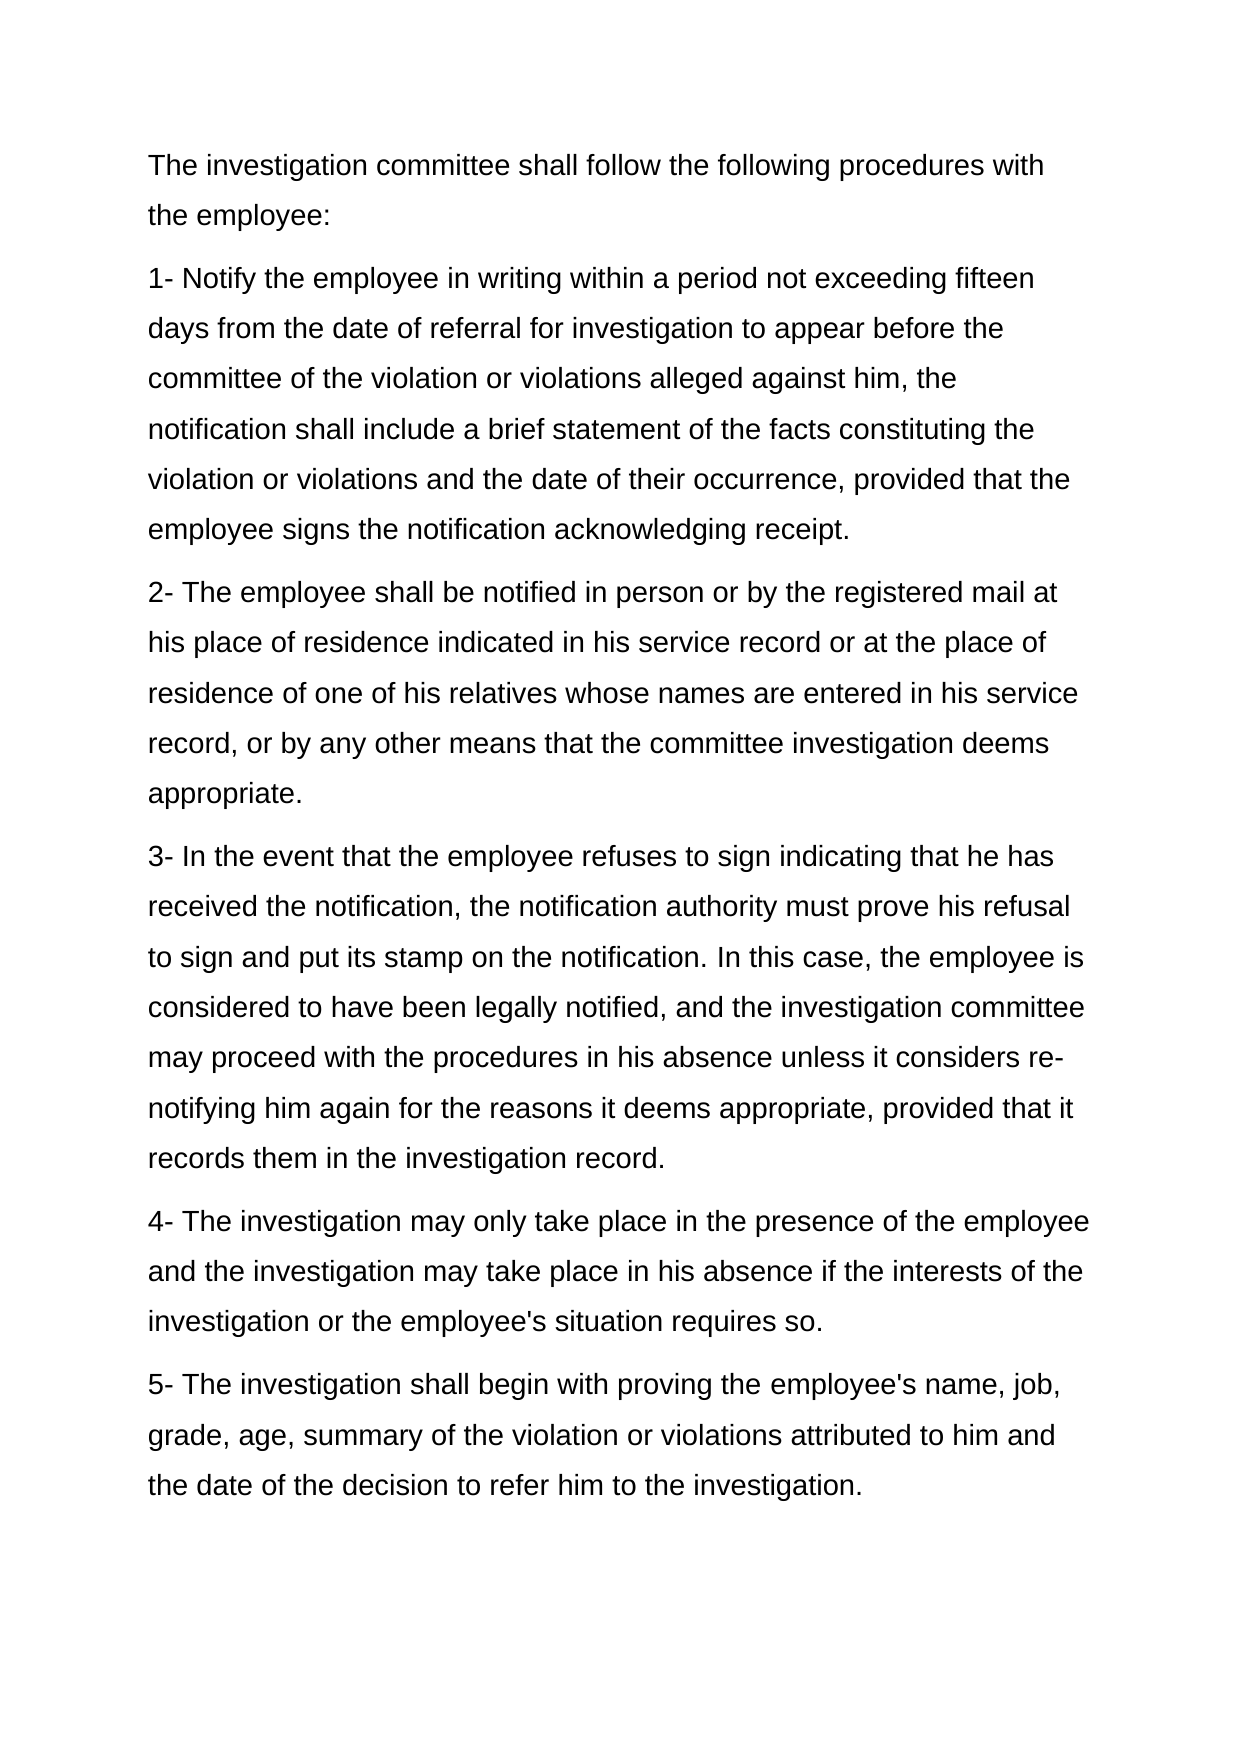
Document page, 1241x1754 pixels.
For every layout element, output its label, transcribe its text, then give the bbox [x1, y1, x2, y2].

text The investigation committee shall follow the following procedures with the employee: [148, 148, 1093, 231]
text 4- The investigation may only take place in the presence of the employee and the investigation may take place in his absence if the interests of the investigation or the employee's situation requires so. [148, 1204, 1093, 1338]
text 1- Notify the employee in writing within a period not exceeding fifteen days from the date of referral for investigation to appear before the committee of the violation or violations alleged against him, the notification shall include a brief statement of the facts constituting the violation or violations and the date of their occurrence, provided that the employee signs the notification acknowledging receipt. [148, 261, 1093, 546]
text 5- The investigation shall begin with proving the employee's name, job, grade, age, summary of the violation or violations attributed to him and the date of the decision to refer him to the investigation. [148, 1367, 1093, 1501]
text 3- In the event that the employee refuses to sign indicating that he has received the notification, the notification authority must prove his refusal to sign and put its stamp on the notification. In this case, the employee is considered to have been legally notified, and the investigation committee may proceed with the procedures in his absence unless it considers re-notifying him again for the reasons it deems appropriate, provided that it records them in the investigation record. [148, 839, 1093, 1174]
text 2- The employee shall be notified in person or by the registered mail at his place of residence indicated in his service record or at the place of residence of one of his relatives whose names are entered in his service record, or by any other means that the committee investigation deems appropriate. [148, 575, 1093, 810]
